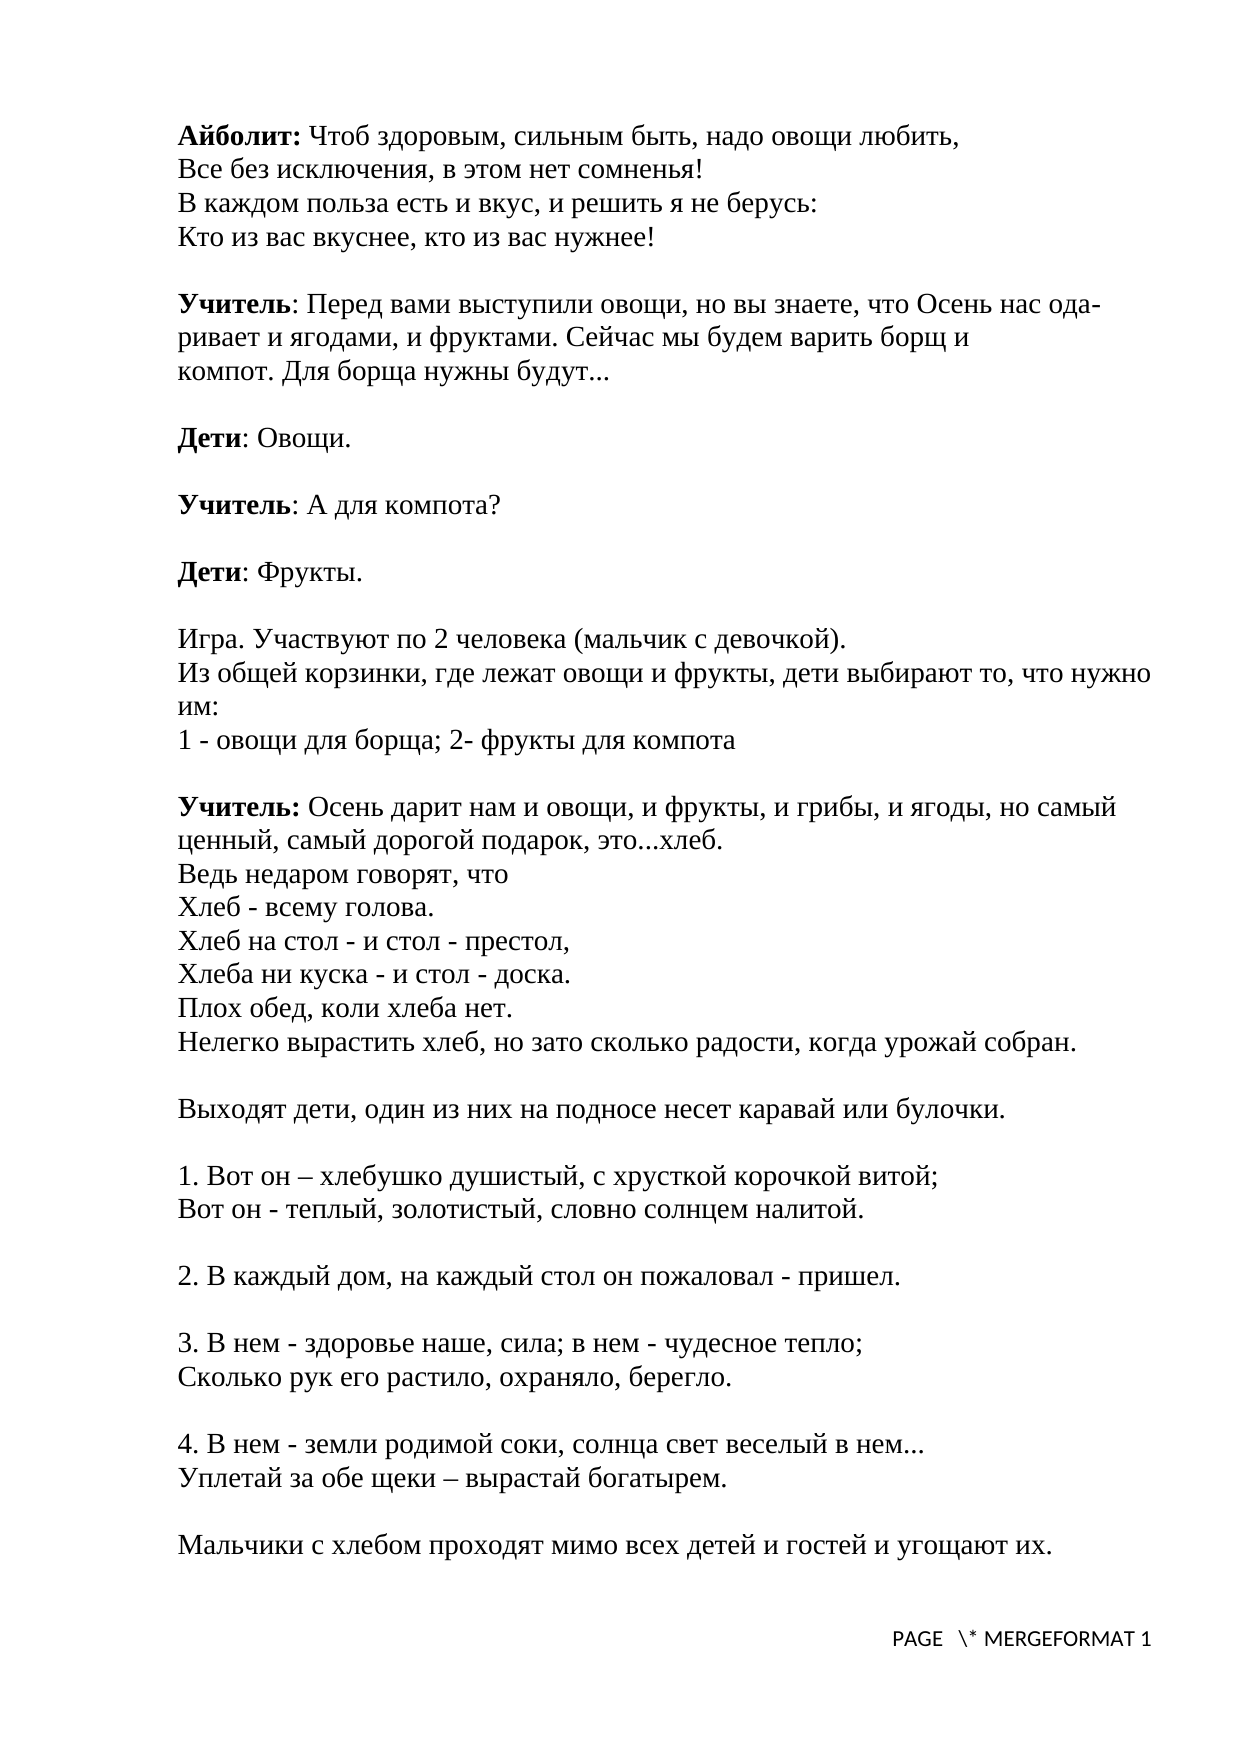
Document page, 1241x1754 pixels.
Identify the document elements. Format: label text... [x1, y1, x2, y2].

text Кто из вас вкуснее, кто из вас нужнее! [177, 219, 1152, 252]
text Хлеб - всему голова. [177, 889, 1152, 923]
text Из общей корзинки, где лежат овощи и фрукты, дети выбирают то, что нужно им: [177, 655, 1152, 722]
text Айболит: Чтоб здоровым, сильным быть, надо овощи любить, [177, 118, 1152, 152]
text 4. В нем - земли родимой соки, солнца свет веселый в нем... [177, 1426, 1152, 1460]
text 1 - овощи для борща; 2- фрукты для компота [177, 722, 1152, 755]
text Ведь недаром говорят, что [177, 856, 1152, 889]
text 2. В каждый дом, на каждый стол он пожаловал - пришел. [177, 1258, 1152, 1292]
text Учитель: Перед вами выступили овощи, но вы знаете, что Осень нас одаривает и ягодами, и фруктами. Сейчас мы будем варить борщ и [177, 286, 1152, 353]
text Дети: Фрукты. [177, 554, 1152, 588]
text ценный, самый дорогой подарок, это...хлеб. [177, 822, 1152, 856]
text Хлеб на стол - и стол - престол, [177, 923, 1152, 957]
text Учитель: А для компота? [177, 487, 1152, 521]
text Нелегко вырастить хлеб, но зато сколько радости, когда урожай собран. [177, 1024, 1152, 1057]
text Игра. Участвуют по 2 человека (мальчик с девочкой). [177, 621, 1152, 655]
text Дети: Овощи. [177, 420, 1152, 453]
text Учитель: Осень дарит нам и овощи, и фрукты, и грибы, и ягоды, но самый [177, 789, 1152, 822]
text Хлеба ни куска - и стол - доска. [177, 957, 1152, 990]
text компот. Для борща нужны будут... [177, 353, 1152, 386]
text Вот он - теплый, золотистый, словно солнцем налитой. [177, 1191, 1152, 1225]
text Плох обед, коли хлеба нет. [177, 990, 1152, 1024]
text Все без исключения, в этом нет сомненья! [177, 152, 1152, 185]
text Уплетай за обе щеки – вырастай богатырем. [177, 1460, 1152, 1493]
text 1. Вот он – хлебушко душистый, с хрусткой корочкой витой; [177, 1158, 1152, 1191]
text Сколько рук его растило, охраняло, берегло. [177, 1359, 1152, 1393]
text Мальчики с хлебом проходят мимо всех детей и гостей и угощают их. [177, 1527, 1152, 1560]
text 3. В нем - здоровье наше, сила; в нем - чудесное тепло; [177, 1326, 1152, 1359]
text Выходят дети, один из них на подносе несет каравай или булочки. [177, 1091, 1152, 1124]
text В каждом польза есть и вкус, и решить я не берусь: [177, 185, 1152, 219]
